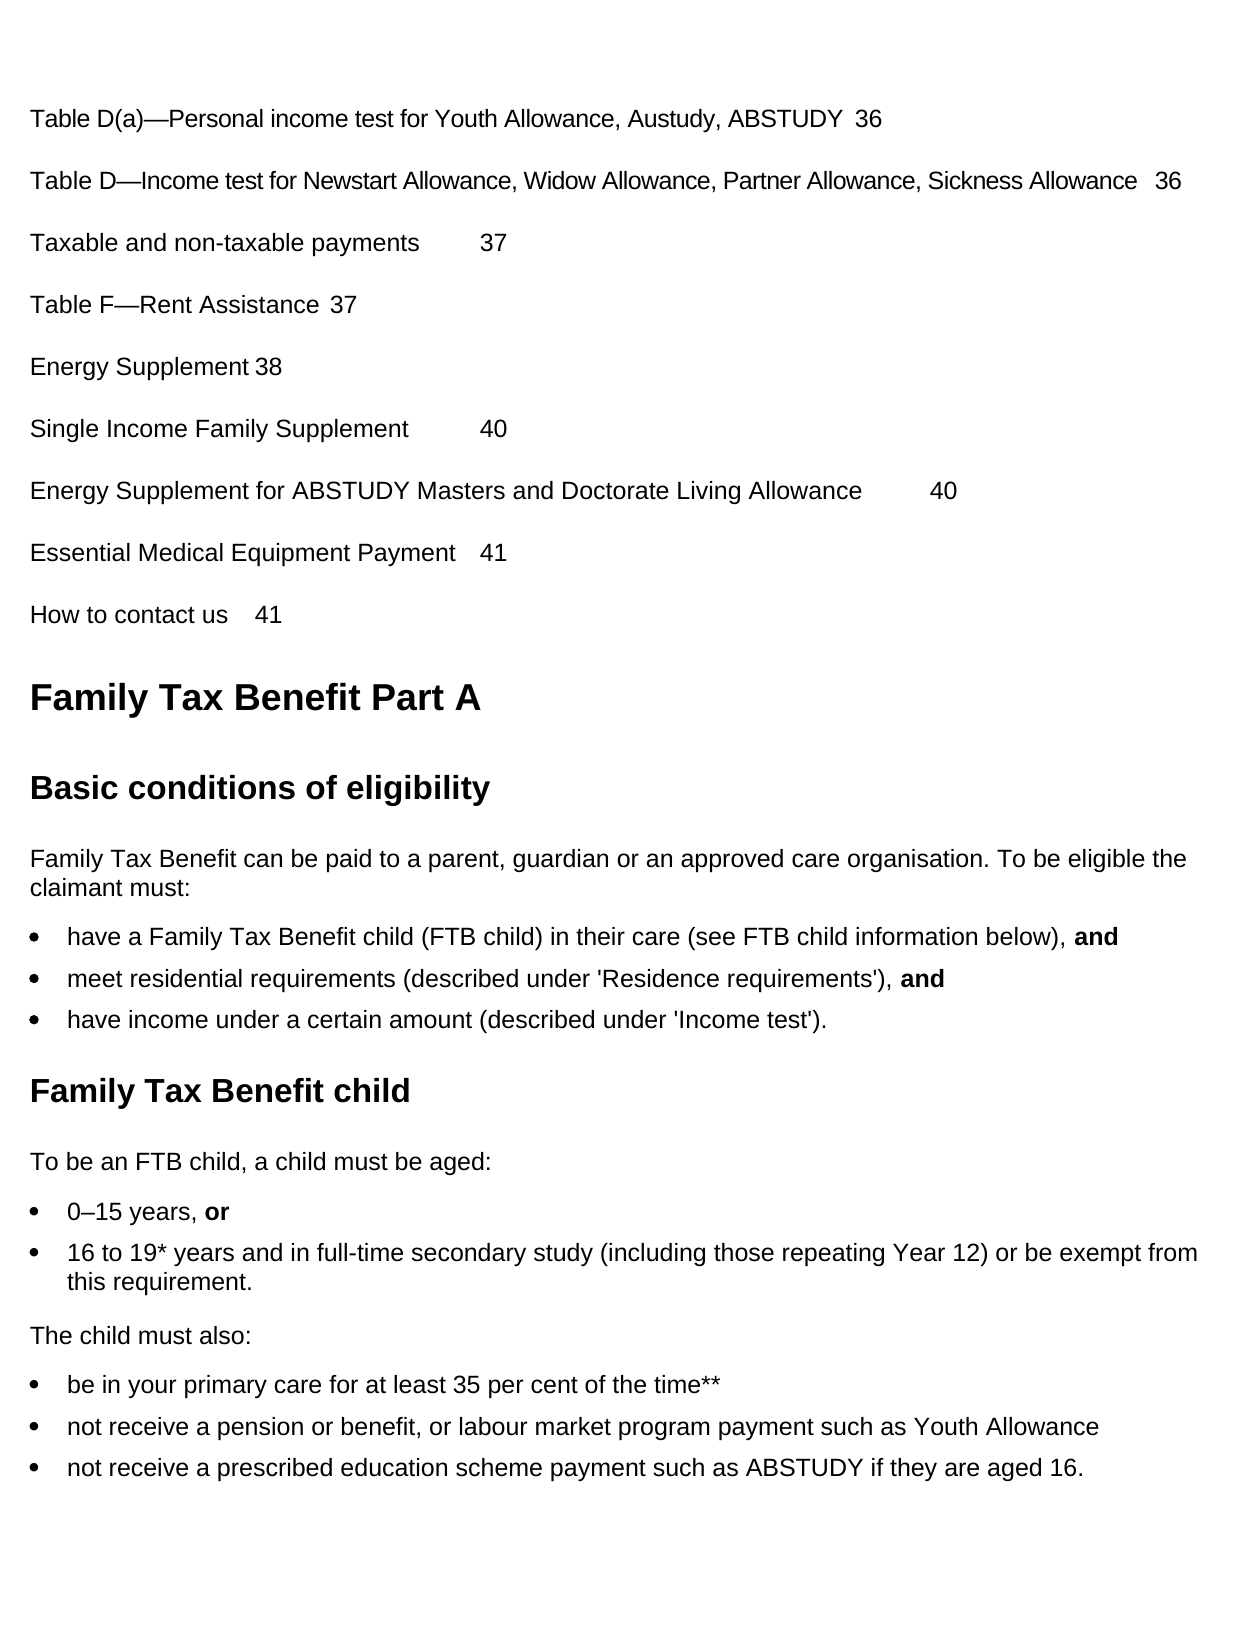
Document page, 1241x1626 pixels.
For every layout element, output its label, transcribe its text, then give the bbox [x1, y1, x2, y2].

text Table F—Rent Assistance 37 [29, 290, 1211, 319]
text Essential Medical Equipment Payment 41 [29, 538, 1211, 567]
text The child must also: [29, 1321, 1211, 1350]
text Single Income Family Supplement 40 [29, 414, 1211, 443]
subtitle Family Tax Benefit child [29, 1071, 1211, 1110]
text Energy Supplement for ABSTUDY Masters and Doctorate Living Allowance 40 [29, 476, 1211, 505]
text Table D(a)—Personal income test for Youth Allowance, Austudy, ABSTUDY 36 [29, 104, 1211, 132]
list not receive a prescribed education scheme payment such as ABSTUDY if they are aged 16. [29, 1453, 1211, 1482]
text Taxable and non-taxable payments 37 [29, 228, 1211, 257]
text Table D—Income test for Newstart Allowance, Widow Allowance, Partner Allowance, Sickness Allowance 36 [29, 166, 1211, 194]
list have income under a certain amount (described under 'Income test'). [29, 1005, 1211, 1034]
text To be an FTB child, a child must be aged: [29, 1147, 1211, 1176]
text How to contact us 41 [29, 600, 1211, 629]
text Family Tax Benefit can be paid to a parent, guardian or an approved care organisation. To be eligible the claimant must: [29, 844, 1211, 902]
list meet residential requirements (described under 'Residence requirements'), and [29, 964, 1211, 993]
list have a Family Tax Benefit child (FTB child) in their care (see FTB child information below), and [29, 922, 1211, 951]
list be in your primary care for at least 35 per cent of the time** [29, 1371, 1211, 1399]
list 0–15 years, or [29, 1197, 1211, 1226]
list not receive a pension or benefit, or labour market program payment such as Youth Allowance [29, 1412, 1211, 1441]
list 16 to 19* years and in full-time secondary study (including those repeating Year 12) or be exempt from this requirement. [29, 1238, 1211, 1296]
text Energy Supplement 38 [29, 352, 1211, 381]
subtitle Basic conditions of eligibility [29, 768, 1211, 807]
subtitle Family Tax Benefit Part A [29, 675, 1211, 718]
